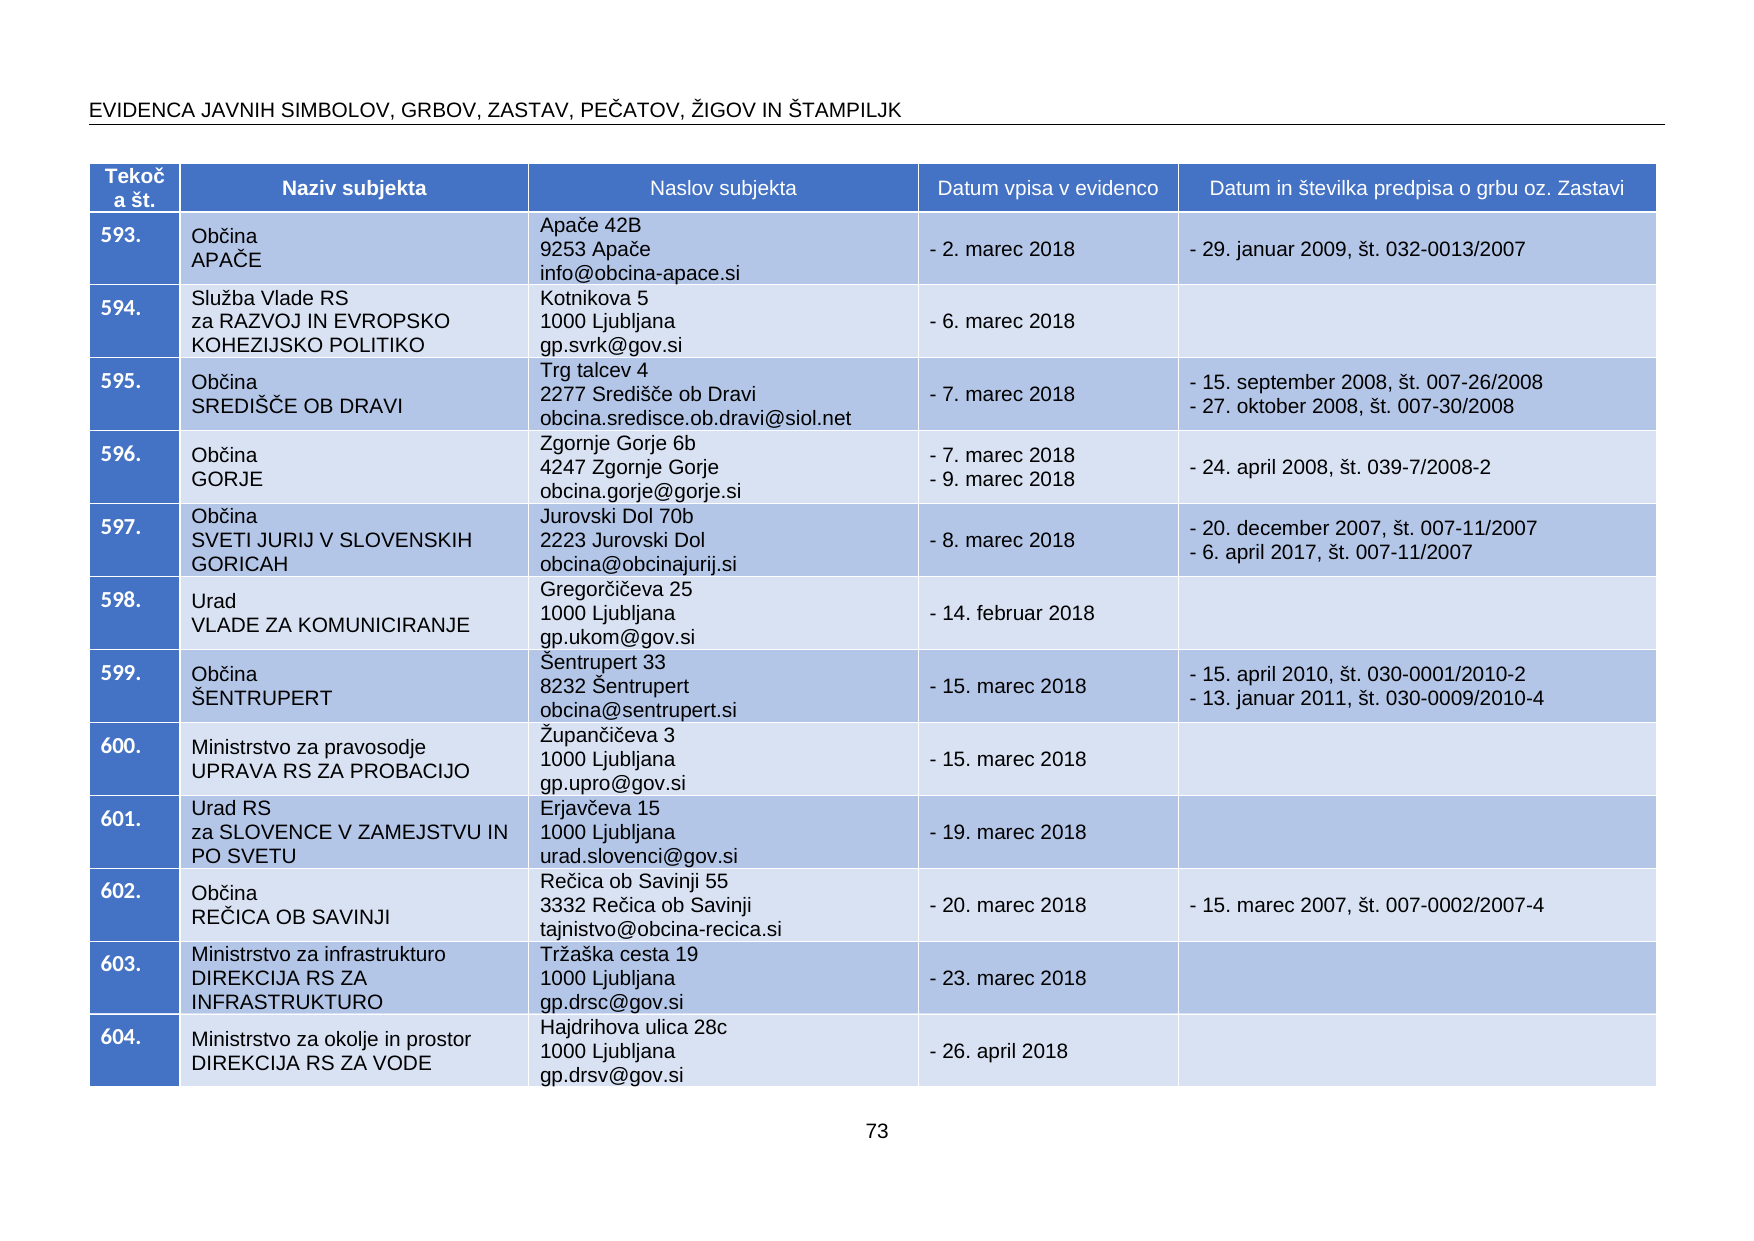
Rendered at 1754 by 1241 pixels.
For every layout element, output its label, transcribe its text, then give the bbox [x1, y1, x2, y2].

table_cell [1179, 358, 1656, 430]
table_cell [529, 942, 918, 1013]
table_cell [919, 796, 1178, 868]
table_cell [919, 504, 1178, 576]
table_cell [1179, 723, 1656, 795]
table_header Datum in številka predpisa o grbu oz. Zastavi [1179, 164, 1656, 211]
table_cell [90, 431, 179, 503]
table_header Datum vpisa v evidenco [919, 164, 1178, 211]
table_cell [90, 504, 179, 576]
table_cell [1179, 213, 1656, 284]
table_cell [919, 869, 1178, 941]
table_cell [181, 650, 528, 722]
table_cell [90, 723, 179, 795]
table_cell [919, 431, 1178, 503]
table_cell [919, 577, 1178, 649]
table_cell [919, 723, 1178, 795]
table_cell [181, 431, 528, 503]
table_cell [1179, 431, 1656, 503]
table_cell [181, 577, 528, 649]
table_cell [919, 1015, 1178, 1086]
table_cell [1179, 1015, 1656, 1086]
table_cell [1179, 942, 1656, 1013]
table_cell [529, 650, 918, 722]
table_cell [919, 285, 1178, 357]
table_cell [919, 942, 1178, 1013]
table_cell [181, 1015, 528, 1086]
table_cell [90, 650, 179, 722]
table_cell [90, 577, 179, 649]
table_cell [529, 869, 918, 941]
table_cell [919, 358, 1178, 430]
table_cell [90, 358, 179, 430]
table_header Naziv subjekta [181, 164, 528, 211]
table_header Tekoča št. [90, 164, 179, 211]
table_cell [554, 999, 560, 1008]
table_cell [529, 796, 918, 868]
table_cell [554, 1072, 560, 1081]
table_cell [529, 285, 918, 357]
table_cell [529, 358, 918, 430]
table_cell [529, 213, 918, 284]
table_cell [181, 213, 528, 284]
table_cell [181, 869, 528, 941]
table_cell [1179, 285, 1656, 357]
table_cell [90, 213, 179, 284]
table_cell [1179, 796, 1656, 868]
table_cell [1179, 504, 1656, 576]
table_header Naslov subjekta [529, 164, 918, 211]
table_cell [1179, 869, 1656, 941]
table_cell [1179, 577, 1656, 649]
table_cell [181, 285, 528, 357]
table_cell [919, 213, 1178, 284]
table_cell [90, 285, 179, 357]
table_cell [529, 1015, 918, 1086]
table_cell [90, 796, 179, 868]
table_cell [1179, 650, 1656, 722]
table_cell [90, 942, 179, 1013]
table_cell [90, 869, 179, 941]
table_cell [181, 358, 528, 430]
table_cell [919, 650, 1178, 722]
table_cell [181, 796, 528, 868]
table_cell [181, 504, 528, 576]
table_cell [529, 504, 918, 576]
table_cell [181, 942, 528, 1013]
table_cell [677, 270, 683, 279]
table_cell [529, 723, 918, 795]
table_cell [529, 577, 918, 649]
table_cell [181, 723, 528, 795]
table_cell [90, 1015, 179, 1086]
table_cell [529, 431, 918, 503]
